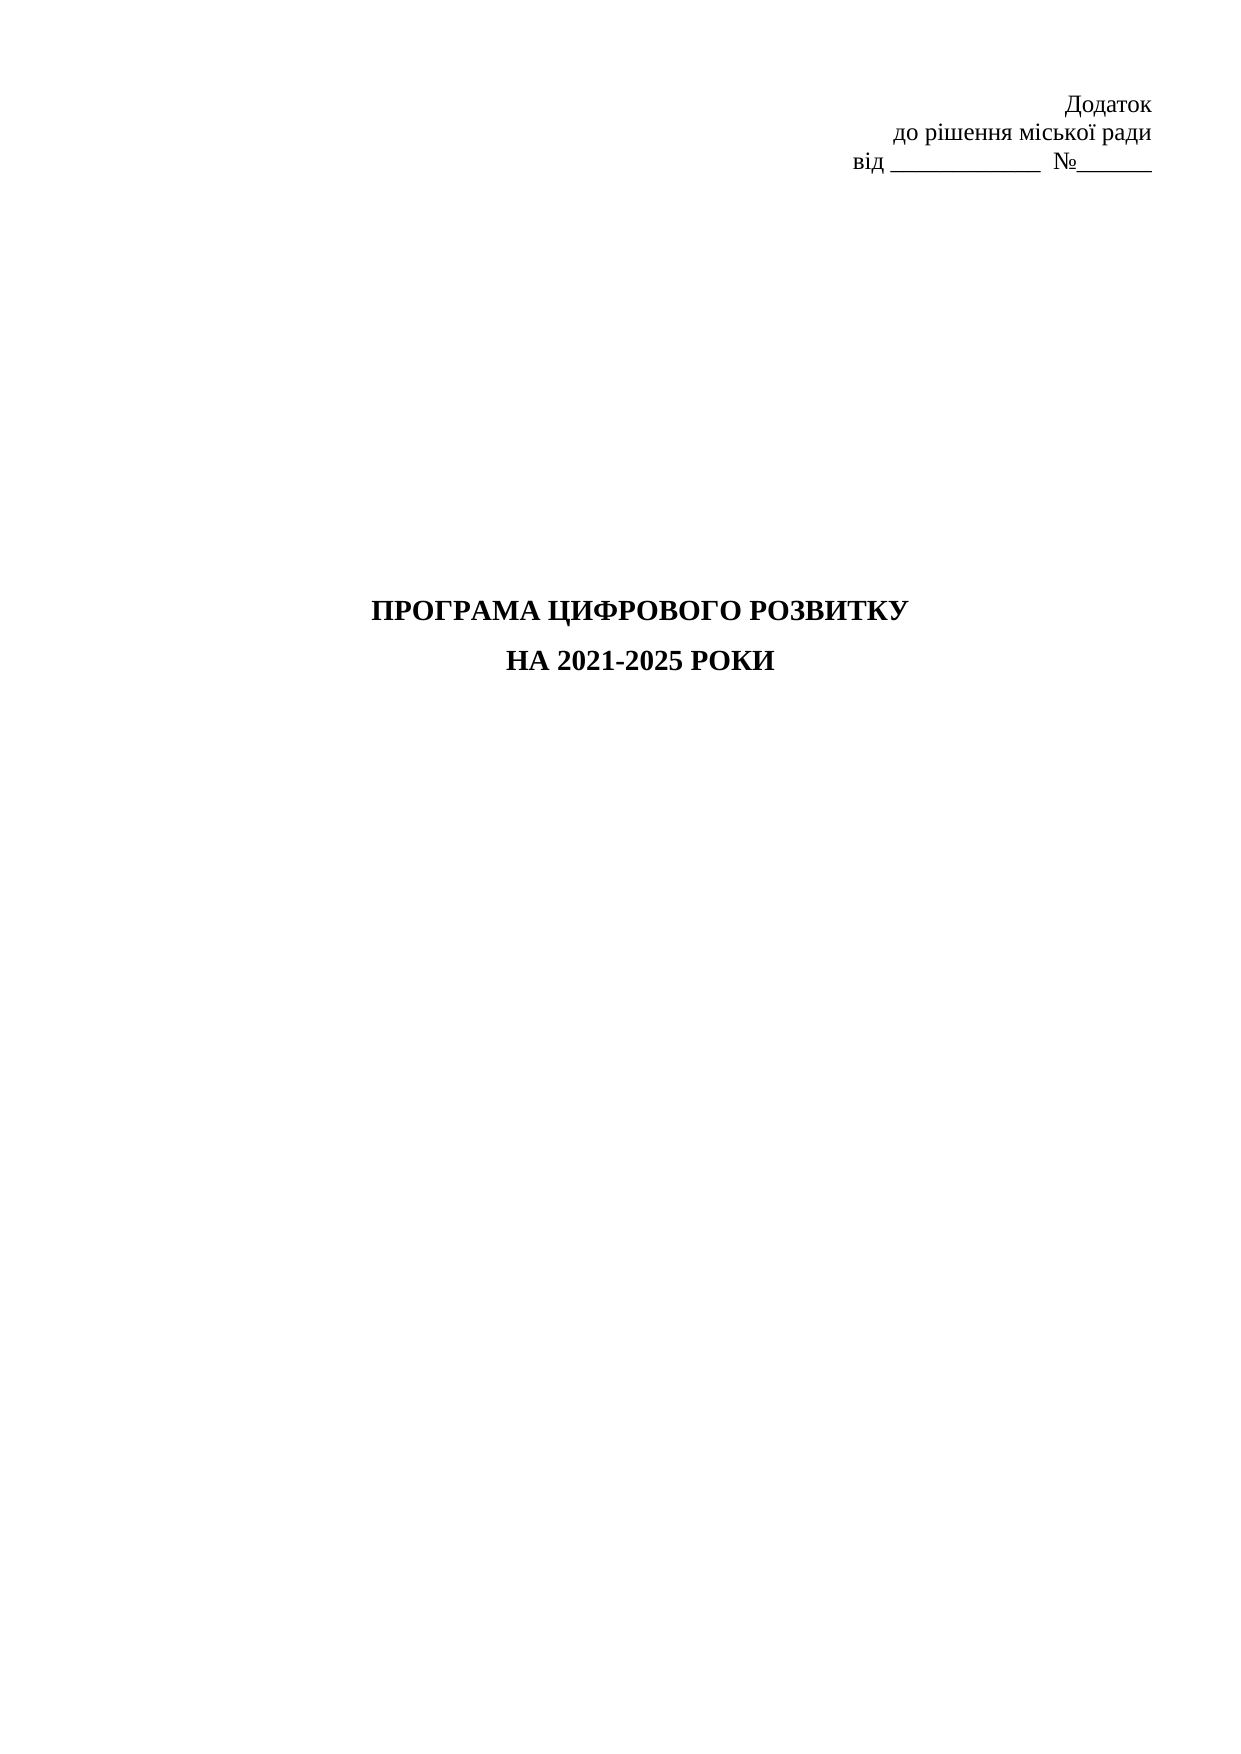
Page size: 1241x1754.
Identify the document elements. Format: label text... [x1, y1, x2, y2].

text від ____________ №______ [148, 146, 1152, 175]
text до рішення міської ради [738, 117, 1152, 146]
text Додаток [811, 89, 1152, 117]
text ПрограмА цифрового розвитку [129, 593, 1152, 626]
text на 2021-2025 роки [129, 643, 1152, 676]
